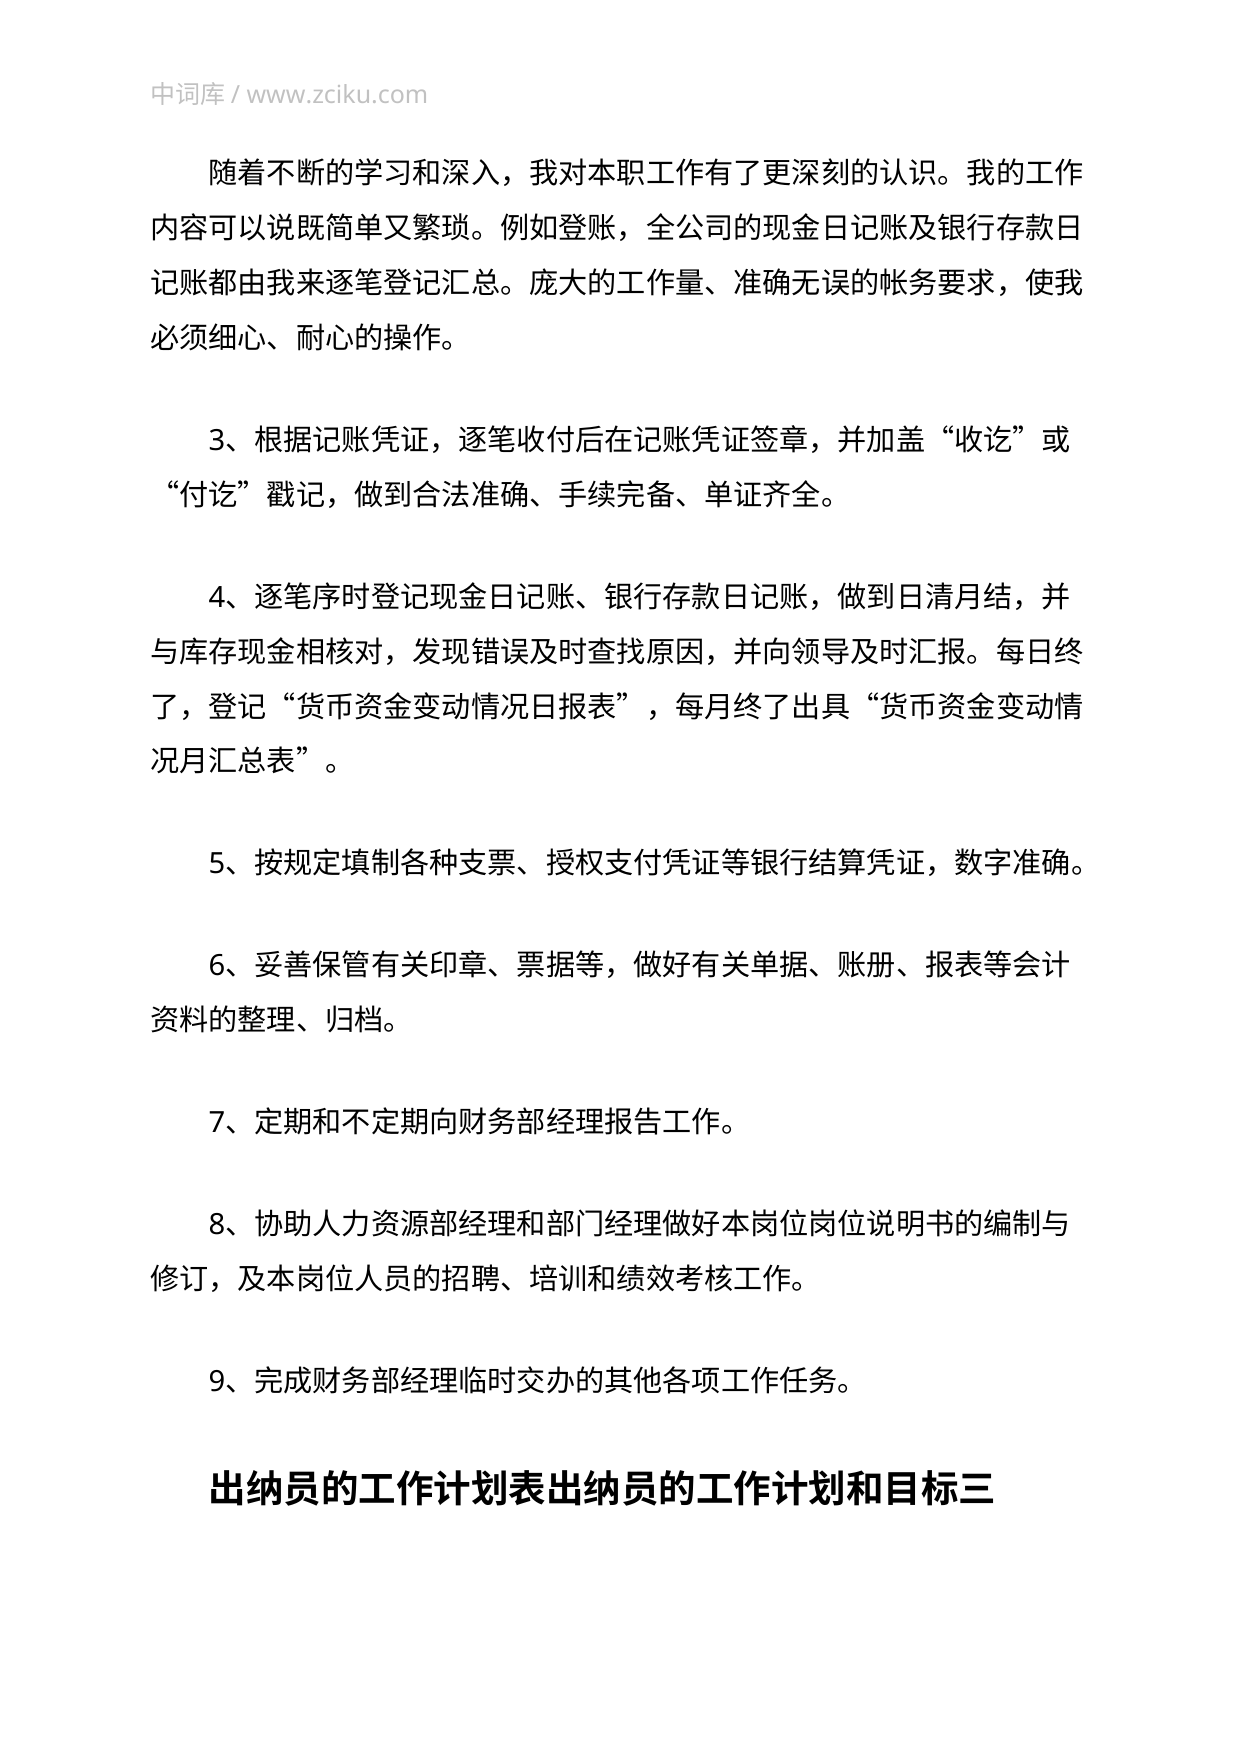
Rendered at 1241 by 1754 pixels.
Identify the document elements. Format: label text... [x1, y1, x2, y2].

text 6、妥善保管有关印章、票据等，做好有关单据、账册、报表等会计资料的整理、归档。 [150, 942, 1090, 1039]
text 3、根据记账凭证，逐笔收付后在记账凭证签章，并加盖“收讫”或“付讫”戳记，做到合法准确、手续完备、单证齐全。 [150, 416, 1090, 514]
text 随着不断的学习和深入，我对本职工作有了更深刻的认识。我的工作内容可以说既简单又繁琐。例如登账，全公司的现金日记账及银行存款日记账都由我来逐笔登记汇总。庞大的工作量、准确无误的帐务要求，使我必须细心、耐心的操作。 [150, 150, 1090, 357]
text 5、按规定填制各种支票、授权支付凭证等银行结算凭证，数字准确。 [150, 840, 1090, 882]
text 出纳员的工作计划表出纳员的工作计划和目标三 [150, 1459, 1090, 1513]
text 7、定期和不定期向财务部经理报告工作。 [150, 1098, 1090, 1141]
text 4、逐笔序时登记现金日记账、银行存款日记账，做到日清月结，并与库存现金相核对，发现错误及时查找原因，并向领导及时汇报。每日终了，登记“货币资金变动情况日报表”，每月终了出具“货币资金变动情况月汇总表”。 [150, 573, 1090, 780]
text 8、协助人力资源部经理和部门经理做好本岗位岗位说明书的编制与修订，及本岗位人员的招聘、培训和绩效考核工作。 [150, 1201, 1090, 1298]
text 9、完成财务部经理临时交办的其他各项工作任务。 [150, 1357, 1090, 1400]
